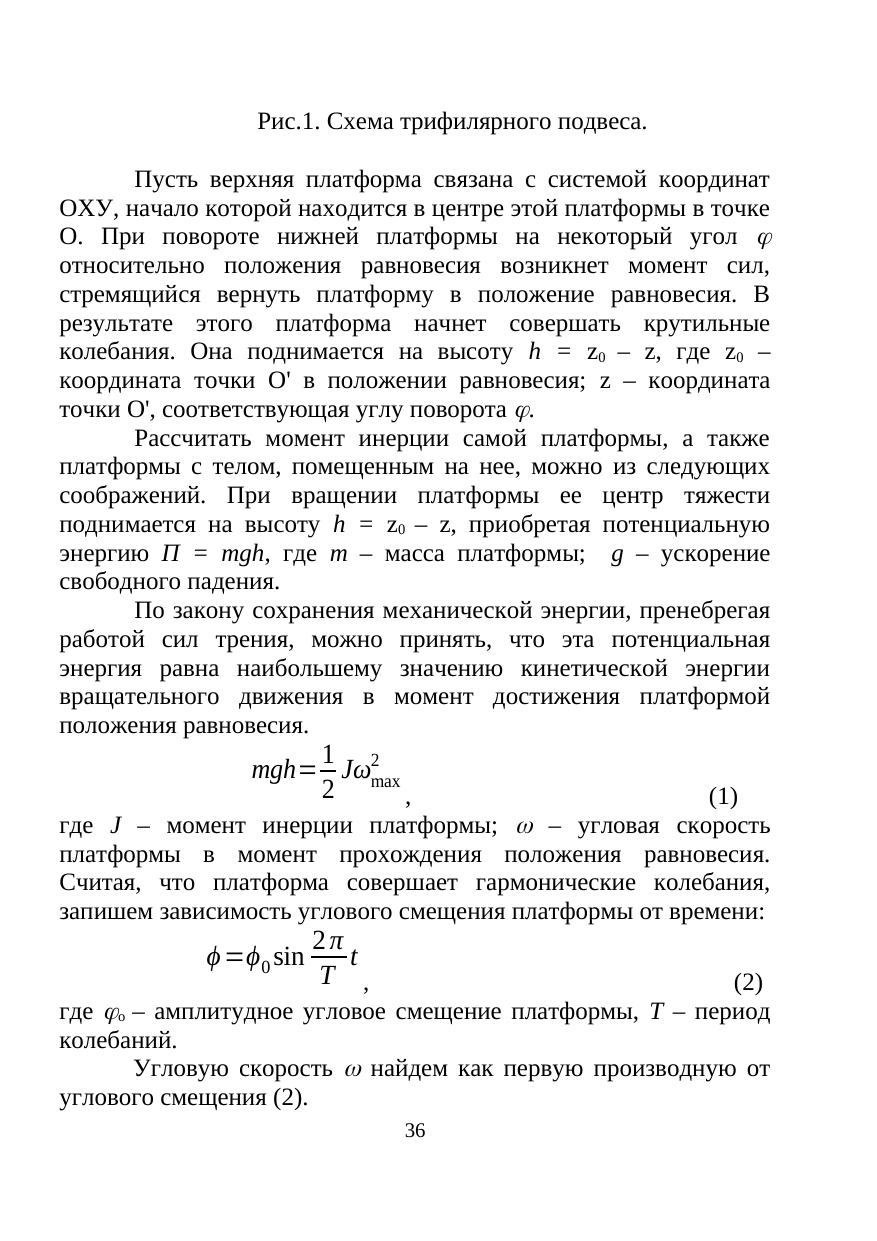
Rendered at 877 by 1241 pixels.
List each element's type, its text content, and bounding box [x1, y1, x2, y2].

text Угловую скорость найдем как первую производную от углового смещения (2). [59, 1053, 771, 1111]
text где J – момент инерции платформы; – угловая скорость платформы в момент прохождения положения равновесия. Считая, что платформа совершает гармонические колебания, запишем зависимость углового смещения платформы от времени: [59, 810, 771, 925]
text , (1) [59, 739, 771, 810]
text , (2) [133, 925, 771, 996]
text Рис.1. Схема трифилярного подвеса. [59, 106, 771, 135]
text где о – амплитудное угловое смещение платформы, Т – период колебаний. [59, 996, 771, 1053]
text Пусть верхняя платформа связана с системой координат ОХУ, начало которой находится в центре этой платформы в точке О. При повороте нижней платформы на некоторый угол относительно положения равновесия возникнет момент сил, стремящийся вернуть платформу в положение равновесия. В результате этого платформа начнет совершать крутильные колебания. Она поднимается на высоту h = z0 – z, где z0 – координата точки О' в положении равновесия; z – координата точки О', соответствующая углу поворота . [59, 164, 771, 423]
text По закону сохранения механической энергии, пренебрегая работой сил трения, можно принять, что эта потенциальная энергия равна наибольшему значению кинетической энергии вращательного движения в момент достижения платформой положения равновесия. [59, 595, 771, 739]
text Рассчитать момент инерции самой платформы, а также платформы с телом, помещенным на нее, можно из следующих соображений. При вращении платформы ее центр тяжести поднимается на высоту h = z0 – z, приобретая потенциальную энергию П = mgh, где m – масса платформы; g – ускорение свободного падения. [59, 423, 771, 595]
